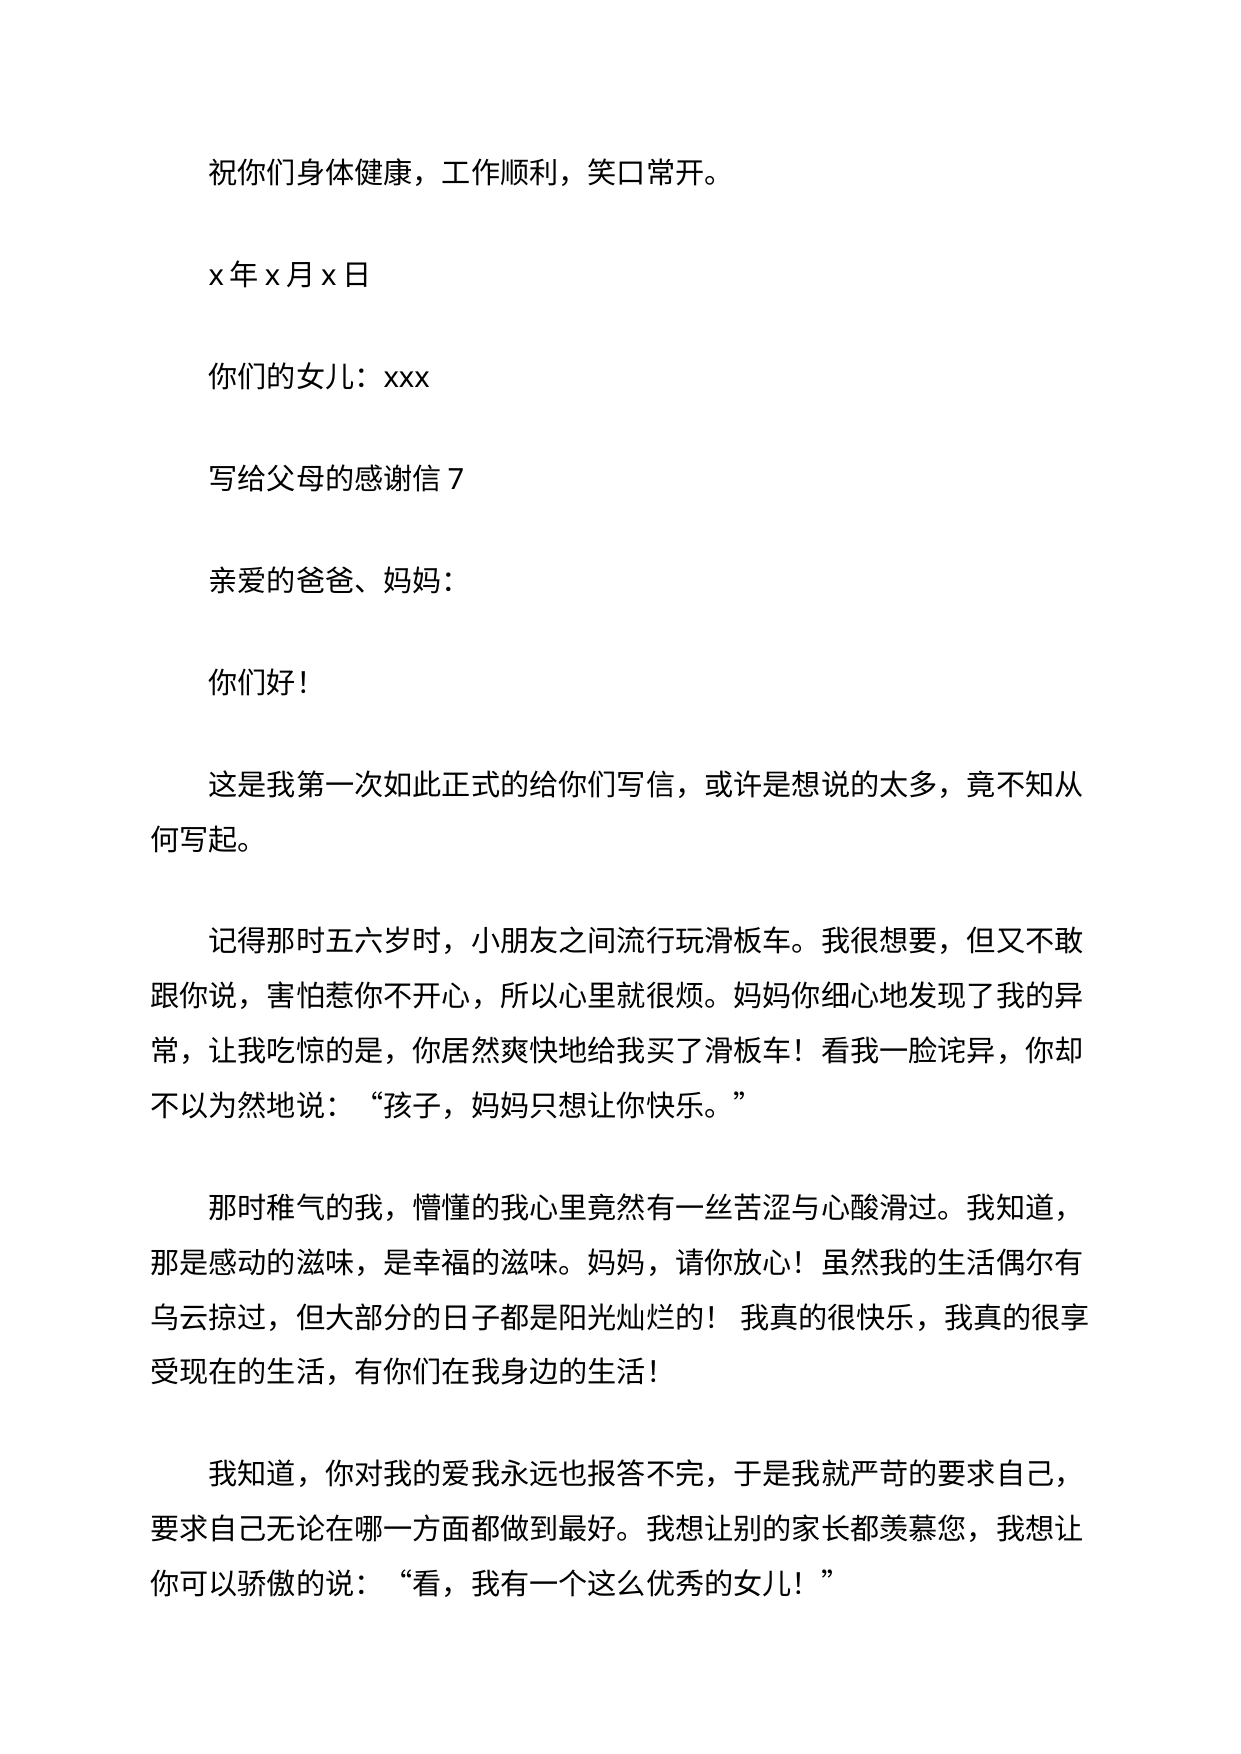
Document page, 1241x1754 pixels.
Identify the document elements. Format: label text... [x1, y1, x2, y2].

text 祝你们身体健康，工作顺利，笑口常开。 [150, 150, 1090, 192]
text x年x月x日 [150, 252, 1090, 294]
text 你们的女儿：xxx [150, 354, 1090, 396]
text 我知道，你对我的爱我永远也报答不完，于是我就严苛的要求自己，要求自己无论在哪一方面都做到最好。我想让别的家长都羡慕您，我想让你可以骄傲的说：“看，我有一个这么优秀的女儿！” [150, 1451, 1090, 1603]
text 亲爱的爸爸、妈妈： [150, 558, 1090, 600]
text 这是我第一次如此正式的给你们写信，或许是想说的太多，竟不知从何写起。 [150, 761, 1090, 858]
text 你们好！ [150, 659, 1090, 702]
text 那时稚气的我，懵懂的我心里竟然有一丝苦涩与心酸滑过。我知道，那是感动的滋味，是幸福的滋味。妈妈，请你放心！虽然我的生活偶尔有乌云掠过，但大部分的日子都是阳光灿烂的！ 我真的很快乐，我真的很享受现在的生活，有你们在我身边的生活！ [150, 1184, 1090, 1391]
text 写给父母的感谢信7 [150, 456, 1090, 498]
text 记得那时五六岁时，小朋友之间流行玩滑板车。我很想要，但又不敢跟你说，害怕惹你不开心，所以心里就很烦。妈妈你细心地发现了我的异常，让我吃惊的是，你居然爽快地给我买了滑板车！看我一脸诧异，你却不以为然地说：“孩子，妈妈只想让你快乐。” [150, 918, 1090, 1125]
